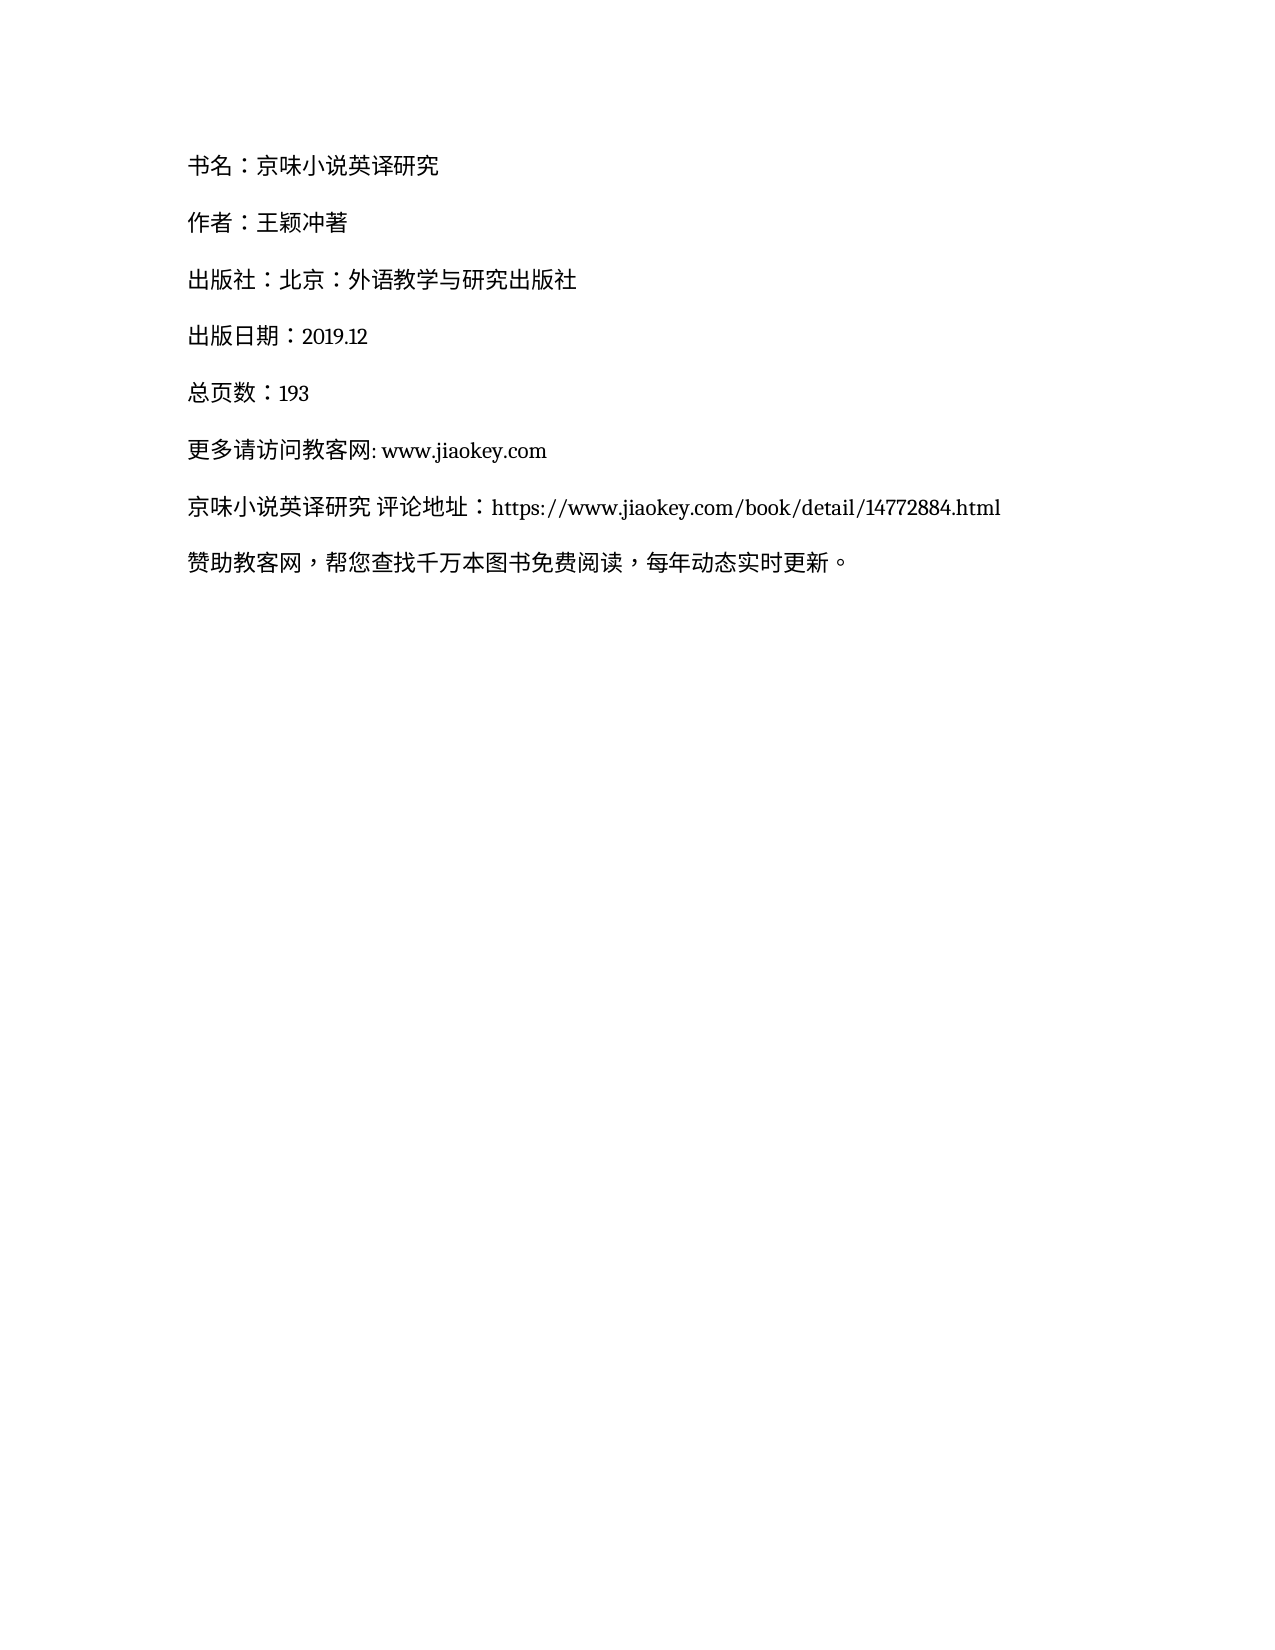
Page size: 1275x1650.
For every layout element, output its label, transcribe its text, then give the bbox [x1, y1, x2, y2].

text 京味小说英译研究 评论地址：https://www.jiaokey.com/book/detail/14772884.html [187, 491, 1087, 522]
text 赞助教客网，帮您查找千万本图书免费阅读，每年动态实时更新。 [187, 547, 1087, 579]
text 出版日期：2019.12 [187, 320, 1087, 352]
text 出版社：北京：外语教学与研究出版社 [187, 263, 1087, 295]
text 总页数：193 [187, 377, 1087, 408]
text 作者：王颖冲著 [187, 207, 1087, 238]
text 更多请访问教客网: www.jiaokey.com [187, 434, 1087, 465]
text 书名：京味小说英译研究 [187, 150, 1087, 181]
